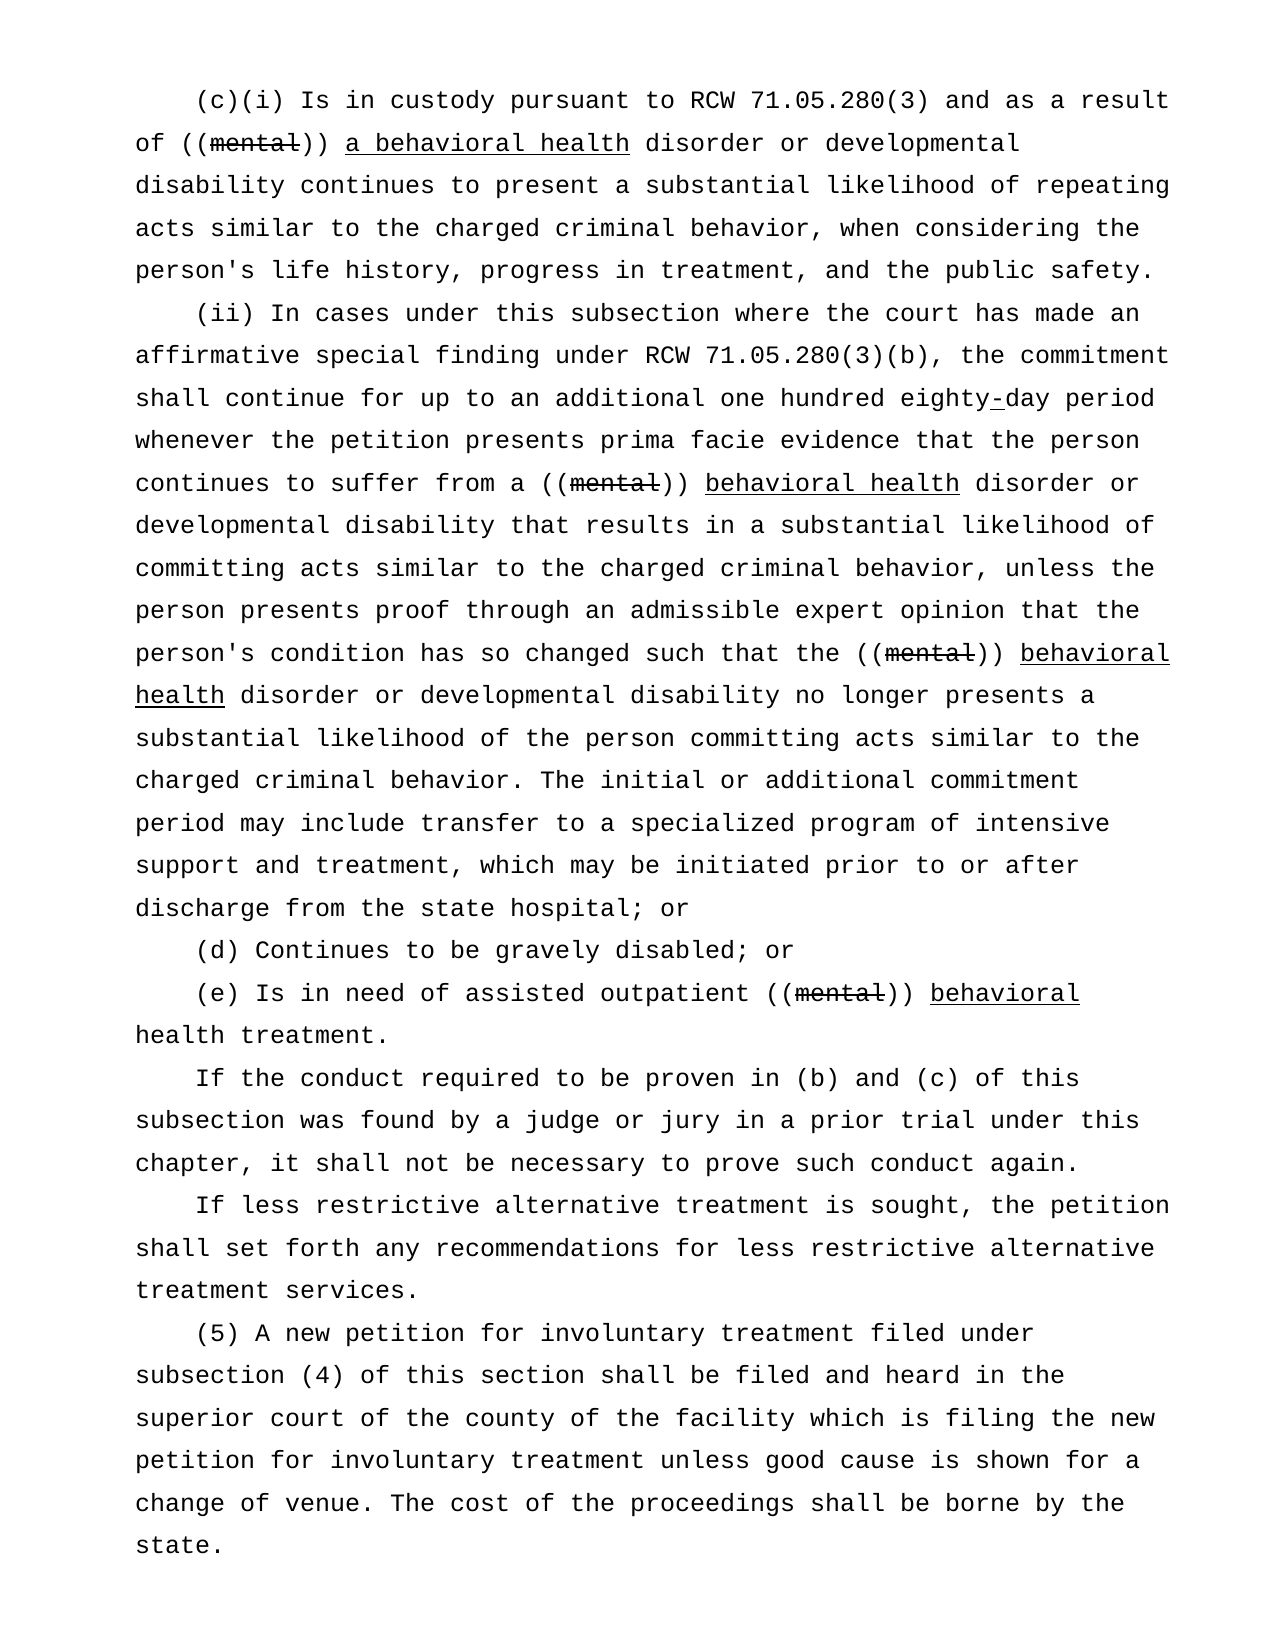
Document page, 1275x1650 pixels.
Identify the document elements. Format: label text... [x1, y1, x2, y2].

text If less restrictive alternative treatment is sought, the petition shall set forth any recommendations for less restrictive alternative treatment services. [135, 1180, 1170, 1307]
text If the conduct required to be proven in (b) and (c) of this subsection was found by a judge or jury in a prior trial under this chapter, it shall not be necessary to prove such conduct again. [135, 1052, 1170, 1180]
text (e) Is in need of assisted outpatient ((mental)) behavioral health treatment. [135, 967, 1170, 1052]
text (d) Continues to be gravely disabled; or [135, 925, 1170, 967]
text (ii) In cases under this subsection where the court has made an affirmative special finding under RCW 71.05.280(3)(b), the commitment shall continue for up to an additional one hundred eighty-day period whenever the petition presents prima facie evidence that the person continues to suffer from a ((mental)) behavioral health disorder or developmental disability that results in a substantial likelihood of committing acts similar to the charged criminal behavior, unless the person presents proof through an admissible expert opinion that the person's condition has so changed such that the ((mental)) behavioral health disorder or developmental disability no longer presents a substantial likelihood of the person committing acts similar to the charged criminal behavior. The initial or additional commitment period may include transfer to a specialized program of intensive support and treatment, which may be initiated prior to or after discharge from the state hospital; or [135, 287, 1170, 925]
text (c)(i) Is in custody pursuant to RCW 71.05.280(3) and as a result of ((mental)) a behavioral health disorder or developmental disability continues to present a substantial likelihood of repeating acts similar to the charged criminal behavior, when considering the person's life history, progress in treatment, and the public safety. [135, 75, 1170, 287]
text (5) A new petition for involuntary treatment filed under subsection (4) of this section shall be filed and heard in the superior court of the county of the facility which is filing the new petition for involuntary treatment unless good cause is shown for a change of venue. The cost of the proceedings shall be borne by the state. [135, 1307, 1170, 1562]
